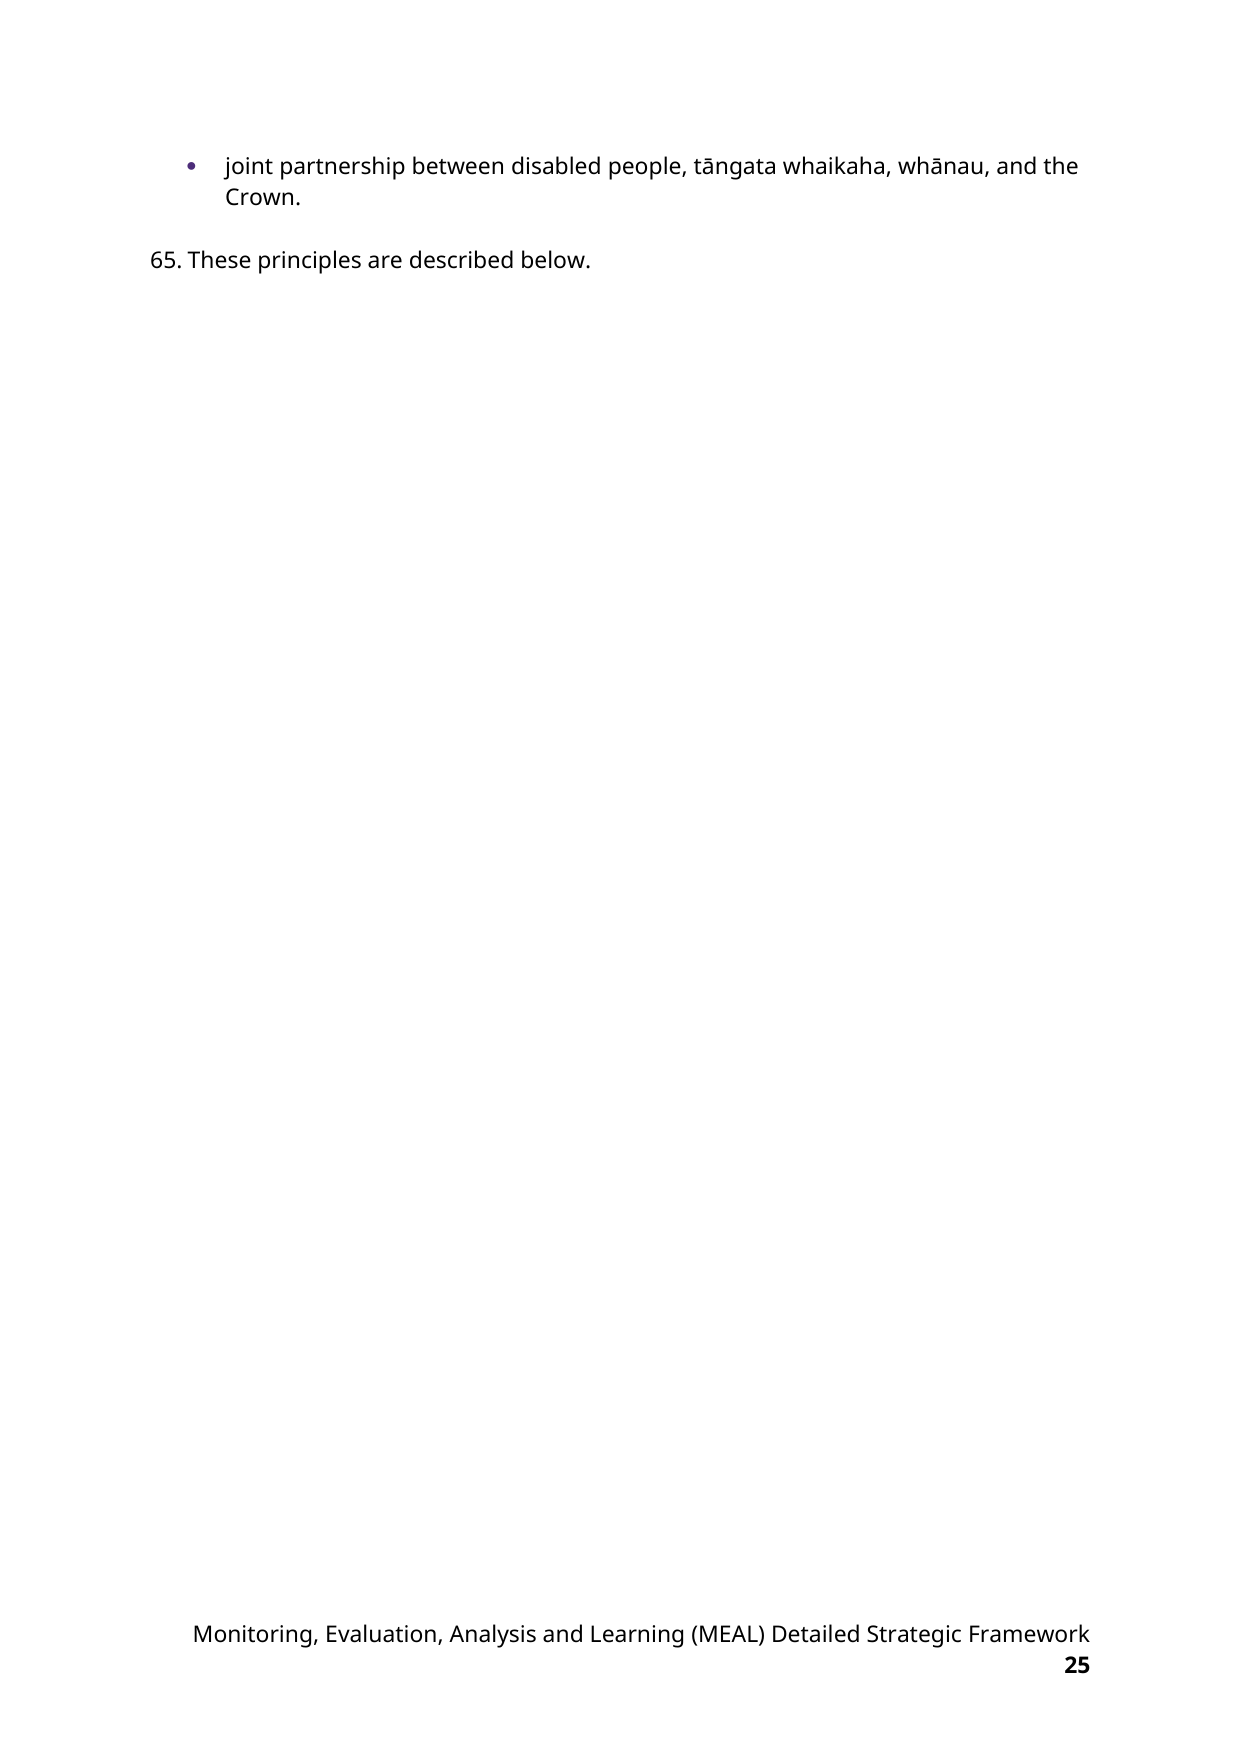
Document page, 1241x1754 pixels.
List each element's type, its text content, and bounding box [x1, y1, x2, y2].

list These principles are described below. [150, 244, 1090, 275]
list joint partnership between disabled people, tāngata whaikaha, whānau, and the Crown. [187, 150, 1090, 212]
